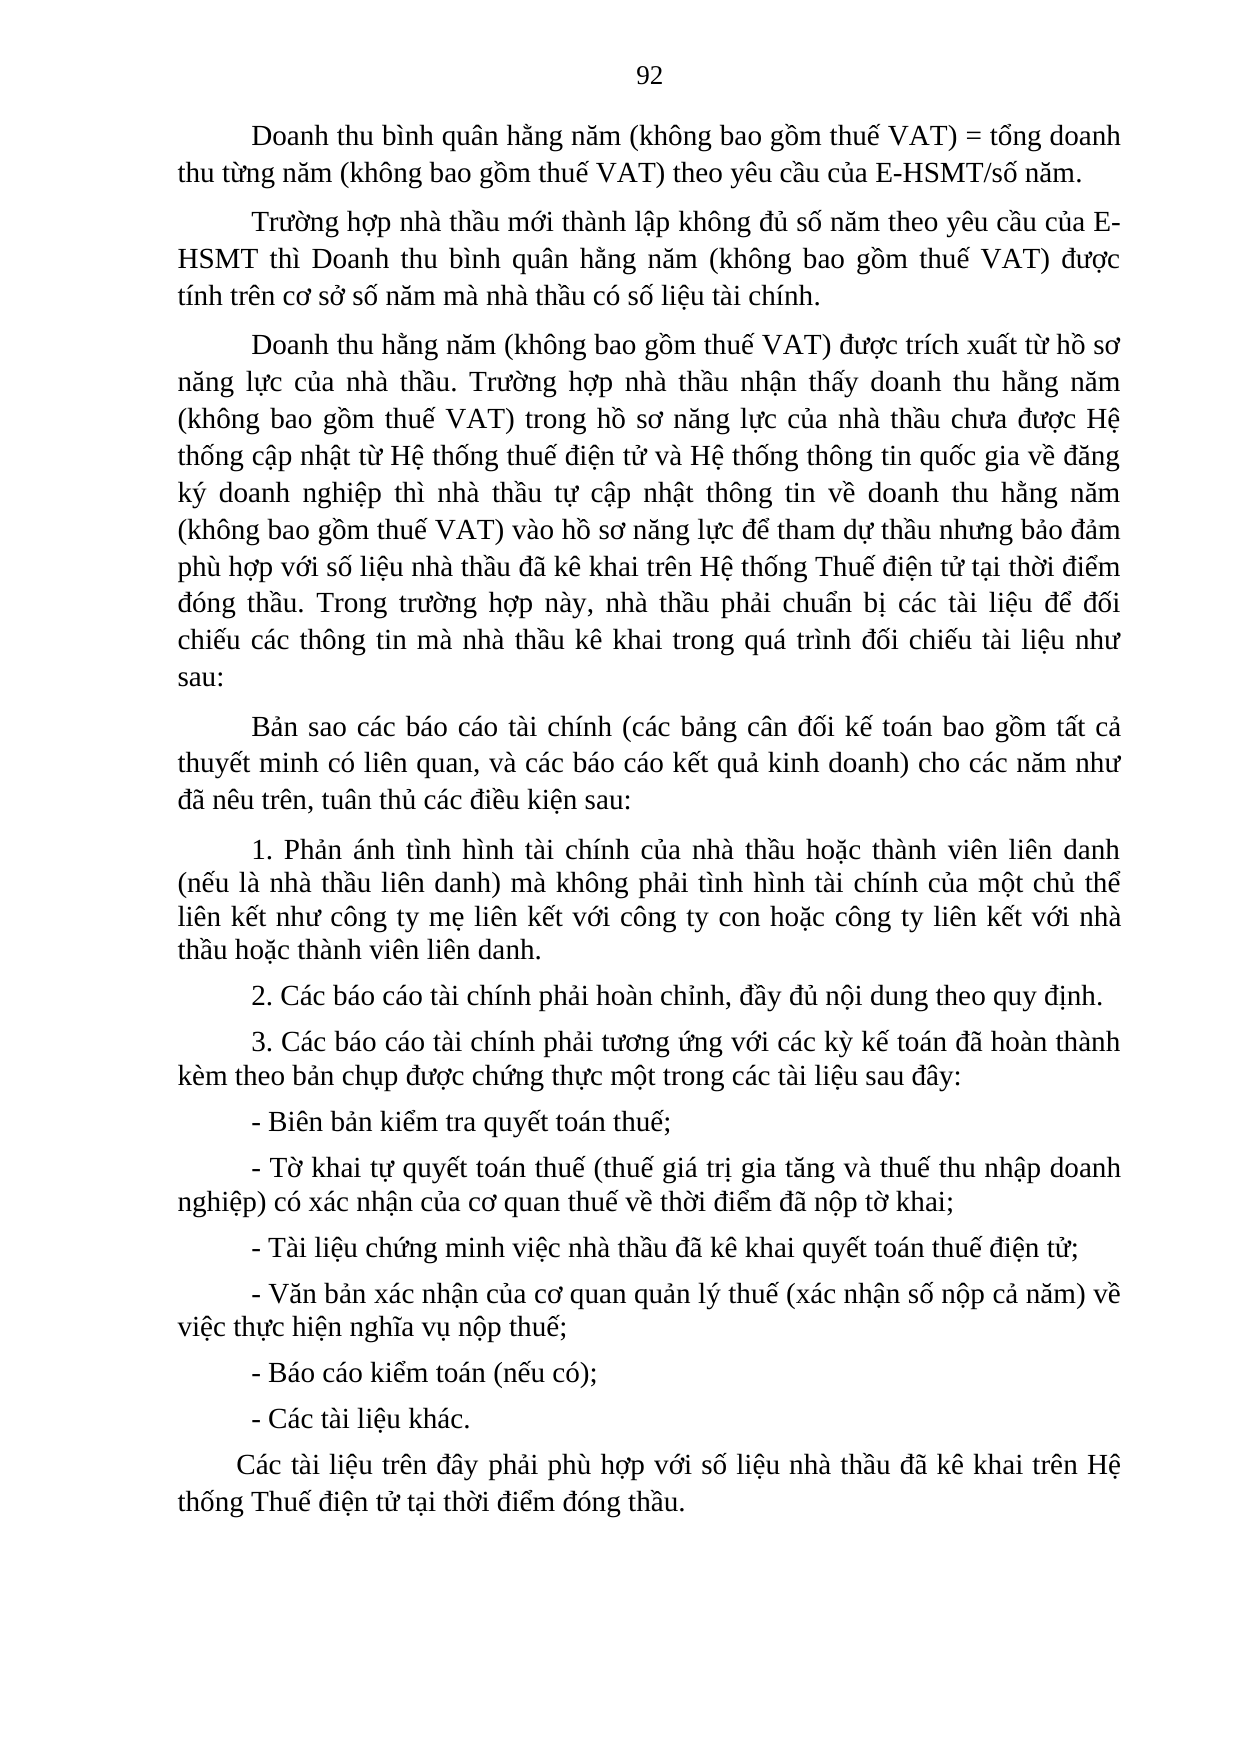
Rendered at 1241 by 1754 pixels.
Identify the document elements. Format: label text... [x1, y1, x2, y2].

text - Biên bản kiểm tra quyết toán thuế; [177, 1104, 1122, 1138]
text 2. Các báo cáo tài chính phải hoàn chỉnh, đầy đủ nội dung theo quy định. [177, 978, 1122, 1012]
text - Văn bản xác nhận của cơ quan quản lý thuế (xác nhận số nộp cả năm) về việc thực hiện nghĩa vụ nộp thuế; [177, 1276, 1122, 1343]
text Bản sao các báo cáo tài chính (các bảng cân đối kế toán bao gồm tất cả thuyết minh có liên quan, và các báo cáo kết quả kinh doanh) cho các năm như đã nêu trên, tuân thủ các điều kiện sau: [177, 709, 1122, 816]
text - Các tài liệu khác. [177, 1401, 1122, 1435]
text - Báo cáo kiểm toán (nếu có); [177, 1355, 1122, 1389]
text 1. Phản ánh tình hình tài chính của nhà thầu hoặc thành viên liên danh (nếu là nhà thầu liên danh) mà không phải tình hình tài chính của một chủ thể liên kết như công ty mẹ liên kết với công ty con hoặc công ty liên kết với nhà thầu hoặc thành viên liên danh. [177, 832, 1122, 966]
text - Tài liệu chứng minh việc nhà thầu đã kê khai quyết toán thuế điện tử; [177, 1230, 1122, 1263]
text Doanh thu bình quân hằng năm (không bao gồm thuế VAT) = tổng doanh thu từng năm (không bao gồm thuế VAT) theo yêu cầu của E-HSMT/số năm. [177, 118, 1122, 188]
text Trường hợp nhà thầu mới thành lập không đủ số năm theo yêu cầu của E-HSMT thì Doanh thu bình quân hằng năm (không bao gồm thuế VAT) được tính trên cơ sở số năm mà nhà thầu có số liệu tài chính. [177, 204, 1122, 312]
text - Tờ khai tự quyết toán thuế (thuế giá trị gia tăng và thuế thu nhập doanh nghiệp) có xác nhận của cơ quan thuế về thời điểm đã nộp tờ khai; [177, 1150, 1122, 1217]
text Các tài liệu trên đây phải phù hợp với số liệu nhà thầu đã kê khai trên Hệ thống Thuế điện tử tại thời điểm đóng thầu. [177, 1447, 1122, 1518]
text Doanh thu hằng năm (không bao gồm thuế VAT) được trích xuất từ hồ sơ năng lực của nhà thầu. Trường hợp nhà thầu nhận thấy doanh thu hằng năm (không bao gồm thuế VAT) trong hồ sơ năng lực của nhà thầu chưa được Hệ thống cập nhật từ Hệ thống thuế điện tử và Hệ thống thông tin quốc gia về đăng ký doanh nghiệp thì nhà thầu tự cập nhật thông tin về doanh thu hằng năm (không bao gồm thuế VAT) vào hồ sơ năng lực để tham dự thầu nhưng bảo đảm phù hợp với số liệu nhà thầu đã kê khai trên Hệ thống Thuế điện tử tại thời điểm đóng thầu. Trong trường hợp này, nhà thầu phải chuẩn bị các tài liệu để đối chiếu các thông tin mà nhà thầu kê khai trong quá trình đối chiếu tài liệu như sau: [177, 327, 1122, 693]
text 3. Các báo cáo tài chính phải tương ứng với các kỳ kế toán đã hoàn thành kèm theo bản chụp được chứng thực một trong các tài liệu sau đây: [177, 1024, 1122, 1092]
